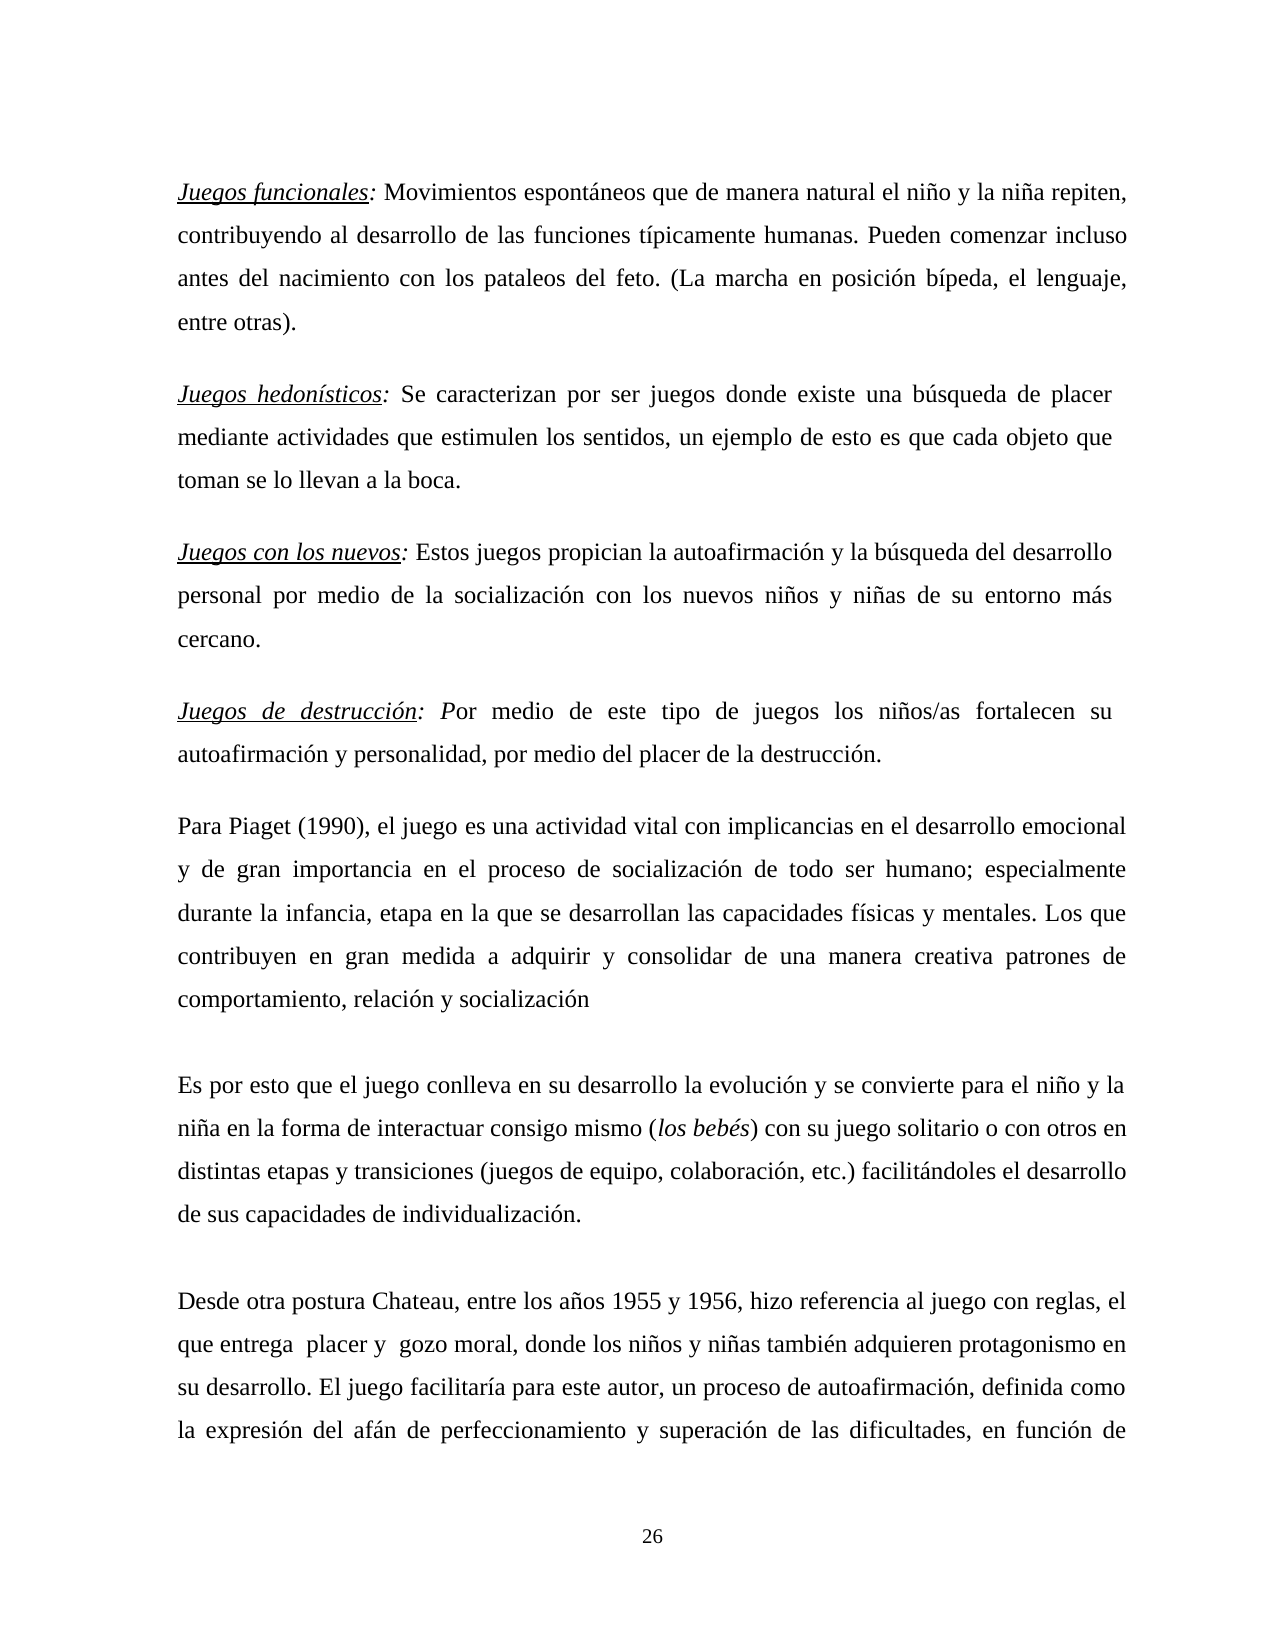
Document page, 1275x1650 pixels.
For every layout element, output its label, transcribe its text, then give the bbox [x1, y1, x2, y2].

text Es por esto que el juego conlleva en su desarrollo la evolución y se convierte para el niño y la niña en la forma de interactuar consigo mismo (los bebés) con su juego solitario o con otros en distintas etapas y transiciones (juegos de equipo, colaboración, etc.) facilitándoles el desarrollo de sus capacidades de individualización. [177, 1070, 1127, 1228]
text Juegos de destrucción: Por medio de este tipo de juegos los niños/as fortalecen su autoafirmación y personalidad, por medio del placer de la destrucción. [177, 696, 1112, 768]
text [177, 1286, 1127, 1444]
text Juegos con los nuevos: Estos juegos propician la autoafirmación y la búsqueda del desarrollo personal por medio de la socialización con los nuevos niños y niñas de su entorno más cercano. [177, 537, 1112, 652]
text Juegos hedonísticos: Se caracterizan por ser juegos donde existe una búsqueda de placer mediante actividades que estimulen los sentidos, un ejemplo de esto es que cada objeto que toman se lo llevan a la boca. [177, 379, 1112, 494]
text Juegos funcionales: Movimientos espontáneos que de manera natural el niño y la niña repiten, contribuyendo al desarrollo de las funciones típicamente humanas. Pueden comenzar incluso antes del nacimiento con los pataleos del feto. (La marcha en posición bípeda, el lenguaje, entre otras). [177, 177, 1127, 335]
text Para Piaget (1990), el juego es una actividad vital con implicancias en el desarrollo emocional y de gran importancia en el proceso de socialización de todo ser humano; especialmente durante la infancia, etapa en la que se desarrollan las capacidades físicas y mentales. Los que contribuyen en gran medida a adquirir y consolidar de una manera creativa patrones de comportamiento, relación y socialización [177, 811, 1127, 1013]
